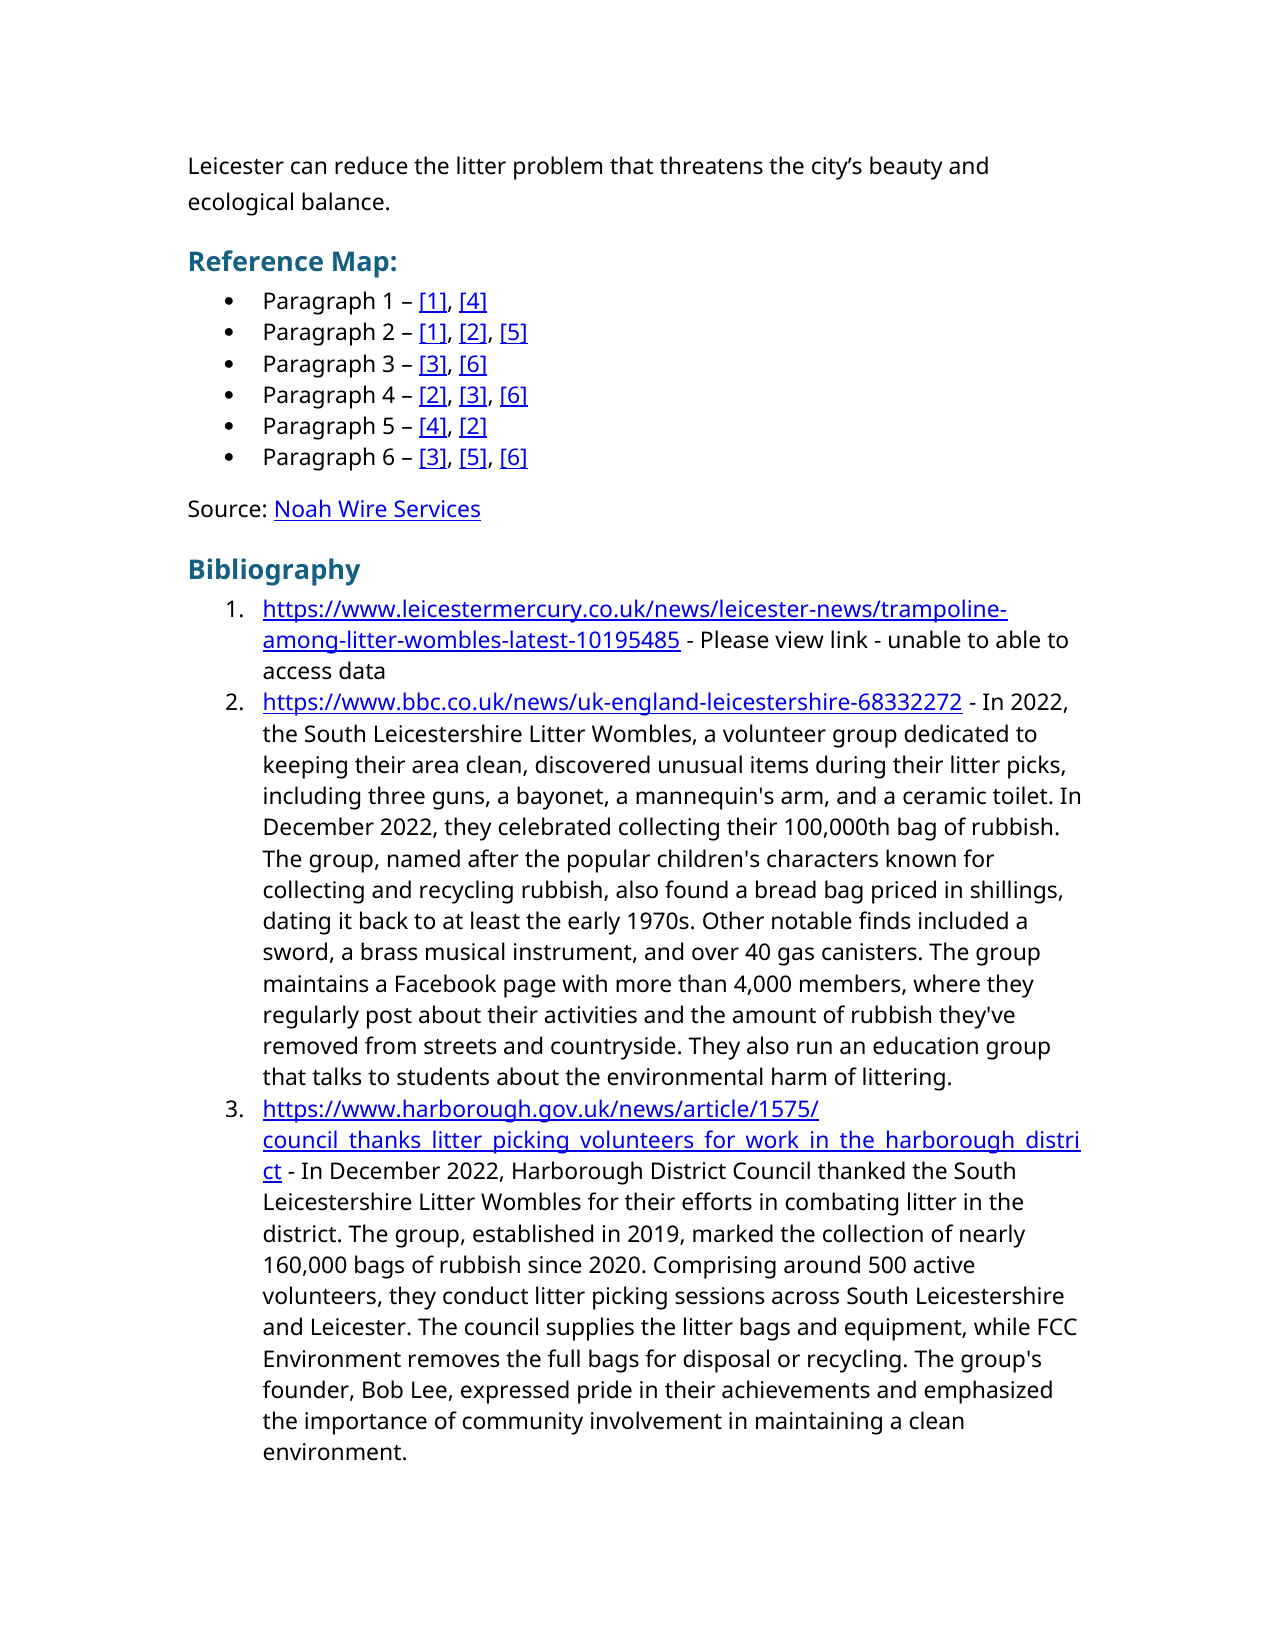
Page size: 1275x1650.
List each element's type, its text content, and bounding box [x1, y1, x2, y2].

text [187, 150, 1087, 217]
list Paragraph 1 – [1], [4] [225, 285, 1087, 316]
subtitle Bibliography [187, 550, 1087, 587]
list https://www.bbc.co.uk/news/uk-england-leicestershire-68332272 - In 2022, the South Leicestershire Litter Wombles, a volunteer group dedicated to keeping their area clean, discovered unusual items during their litter picks, including three guns, a bayonet, a mannequin's arm, and a ceramic toilet. In December 2022, they celebrated collecting their 100,000th bag of rubbish. The group, named after the popular children's characters known for collecting and recycling rubbish, also found a bread bag priced in shillings, dating it back to at least the early 1970s. Other notable finds included a sword, a brass musical instrument, and over 40 gas canisters. The group maintains a Facebook page with more than 4,000 members, where they regularly post about their activities and the amount of rubbish they've removed from streets and countryside. They also run an education group that talks to students about the environmental harm of littering. [225, 686, 1087, 1093]
list Paragraph 4 – [2], [3], [6] [225, 379, 1087, 410]
list Paragraph 6 – [3], [5], [6] [225, 441, 1087, 473]
list Paragraph 3 – [3], [6] [225, 348, 1087, 379]
list Paragraph 5 – [4], [2] [225, 410, 1087, 441]
list https://www.harborough.gov.uk/news/article/1575/council_thanks_litter_picking_volunteers_for_work_in_the_harborough_district - In December 2022, Harborough District Council thanked the South Leicestershire Litter Wombles for their efforts in combating litter in the district. The group, established in 2019, marked the collection of nearly 160,000 bags of rubbish since 2020. Comprising around 500 active volunteers, they conduct litter picking sessions across South Leicestershire and Leicester. The council supplies the litter bags and equipment, while FCC Environment removes the full bags for disposal or recycling. The group's founder, Bob Lee, expressed pride in their achievements and emphasized the importance of community involvement in maintaining a clean environment. [225, 1093, 1087, 1468]
text Source: Noah Wire Services [187, 493, 1087, 525]
list https://www.leicestermercury.co.uk/news/leicester-news/trampoline-among-litter-wombles-latest-10195485 - Please view link - unable to able to access data [225, 593, 1087, 686]
subtitle Reference Map: [187, 243, 1087, 279]
list Paragraph 2 – [1], [2], [5] [225, 316, 1087, 348]
